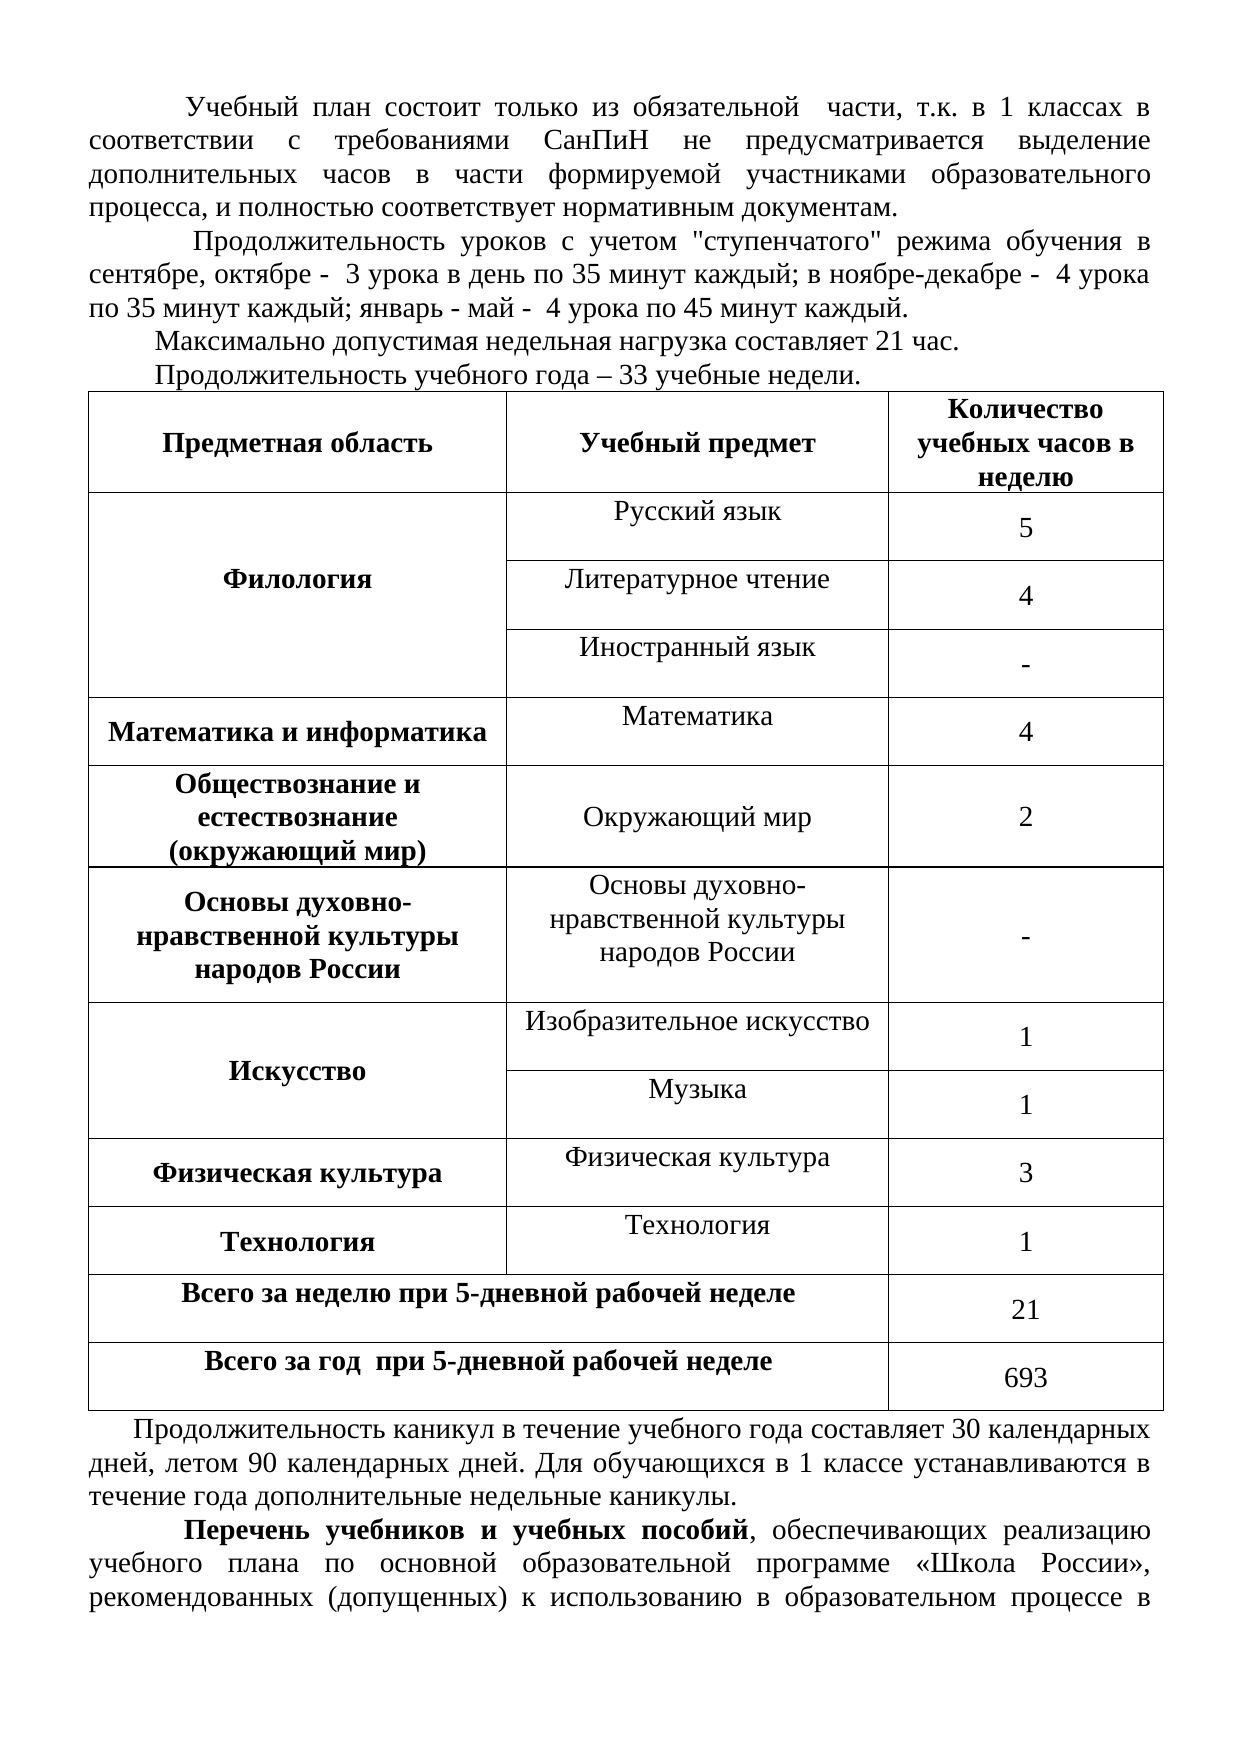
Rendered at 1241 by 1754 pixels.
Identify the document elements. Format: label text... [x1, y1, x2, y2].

table_cell 1 [889, 1207, 1163, 1274]
table_cell - [889, 630, 1163, 697]
table_cell 2 [889, 766, 1163, 866]
table_cell Математика [507, 698, 888, 765]
table_cell 693 [889, 1343, 1163, 1410]
text Продолжительность уроков с учетом "ступенчатого" режима обучения в сентябре, октябре - 3 урока в день по 35 минут каждый; в ноябре-декабре - 4 урока по 35 минут каждый; январь - май - 4 урока по 45 минут каждый. [89, 223, 1152, 323]
table_cell 5 [889, 493, 1163, 560]
table_cell Математика и информатика [89, 698, 506, 765]
table_header Количество учебных часов в неделю [889, 392, 1163, 492]
table_header Учебный предмет [507, 392, 888, 492]
table_cell Окружающий мир [507, 766, 888, 866]
table_cell Обществознание и естествознание (окружающий мир) [89, 766, 506, 866]
table_cell Иностранный язык [507, 630, 888, 697]
text Продолжительность каникул в течение учебного года составляет 30 календарных дней, летом 90 календарных дней. Для обучающихся в 1 классе устанавливаются в течение года дополнительные недельные каникулы. [89, 1411, 1152, 1512]
table_cell Технология [507, 1207, 888, 1274]
table_cell Музыка [507, 1071, 888, 1138]
table_cell Технология [89, 1207, 506, 1274]
table_cell Физическая культура [89, 1139, 506, 1206]
table_cell 21 [889, 1275, 1163, 1342]
table_cell 1 [889, 1071, 1163, 1138]
table_header Предметная область [89, 392, 506, 492]
table_cell 4 [889, 698, 1163, 765]
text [89, 1512, 1152, 1613]
table_cell 3 [889, 1139, 1163, 1206]
table_cell Русский язык [507, 493, 888, 560]
text Максимально допустимая недельная нагрузка составляет 21 час. [89, 323, 1152, 357]
table_cell Физическая культура [507, 1139, 888, 1206]
table_cell Филология [89, 493, 506, 697]
table_cell 4 [889, 561, 1163, 628]
table_cell Изобразительное искусство [507, 1003, 888, 1070]
table_cell Всего за год при 5-дневной рабочей неделе [89, 1343, 888, 1410]
text Учебный план состоит только из обязательной части, т.к. в 1 классах в соответствии с требованиями СанПиН не предусматривается выделение дополнительных часов в части формируемой участниками образовательного процесса, и полностью соответствует нормативным документам. [89, 89, 1152, 223]
table_cell 1 [889, 1003, 1163, 1070]
table_cell Всего за неделю при 5-дневной рабочей неделе [89, 1275, 888, 1342]
table_cell Основы духовно- нравственной культуры народов России [507, 868, 888, 1002]
table_cell Основы духовно- нравственной культуры народов России [89, 868, 506, 1002]
table_cell Искусство [89, 1003, 506, 1138]
table_cell Литературное чтение [507, 561, 888, 628]
text Продолжительность учебного года – 33 учебные недели. [89, 357, 1152, 391]
table_cell - [889, 868, 1163, 1002]
